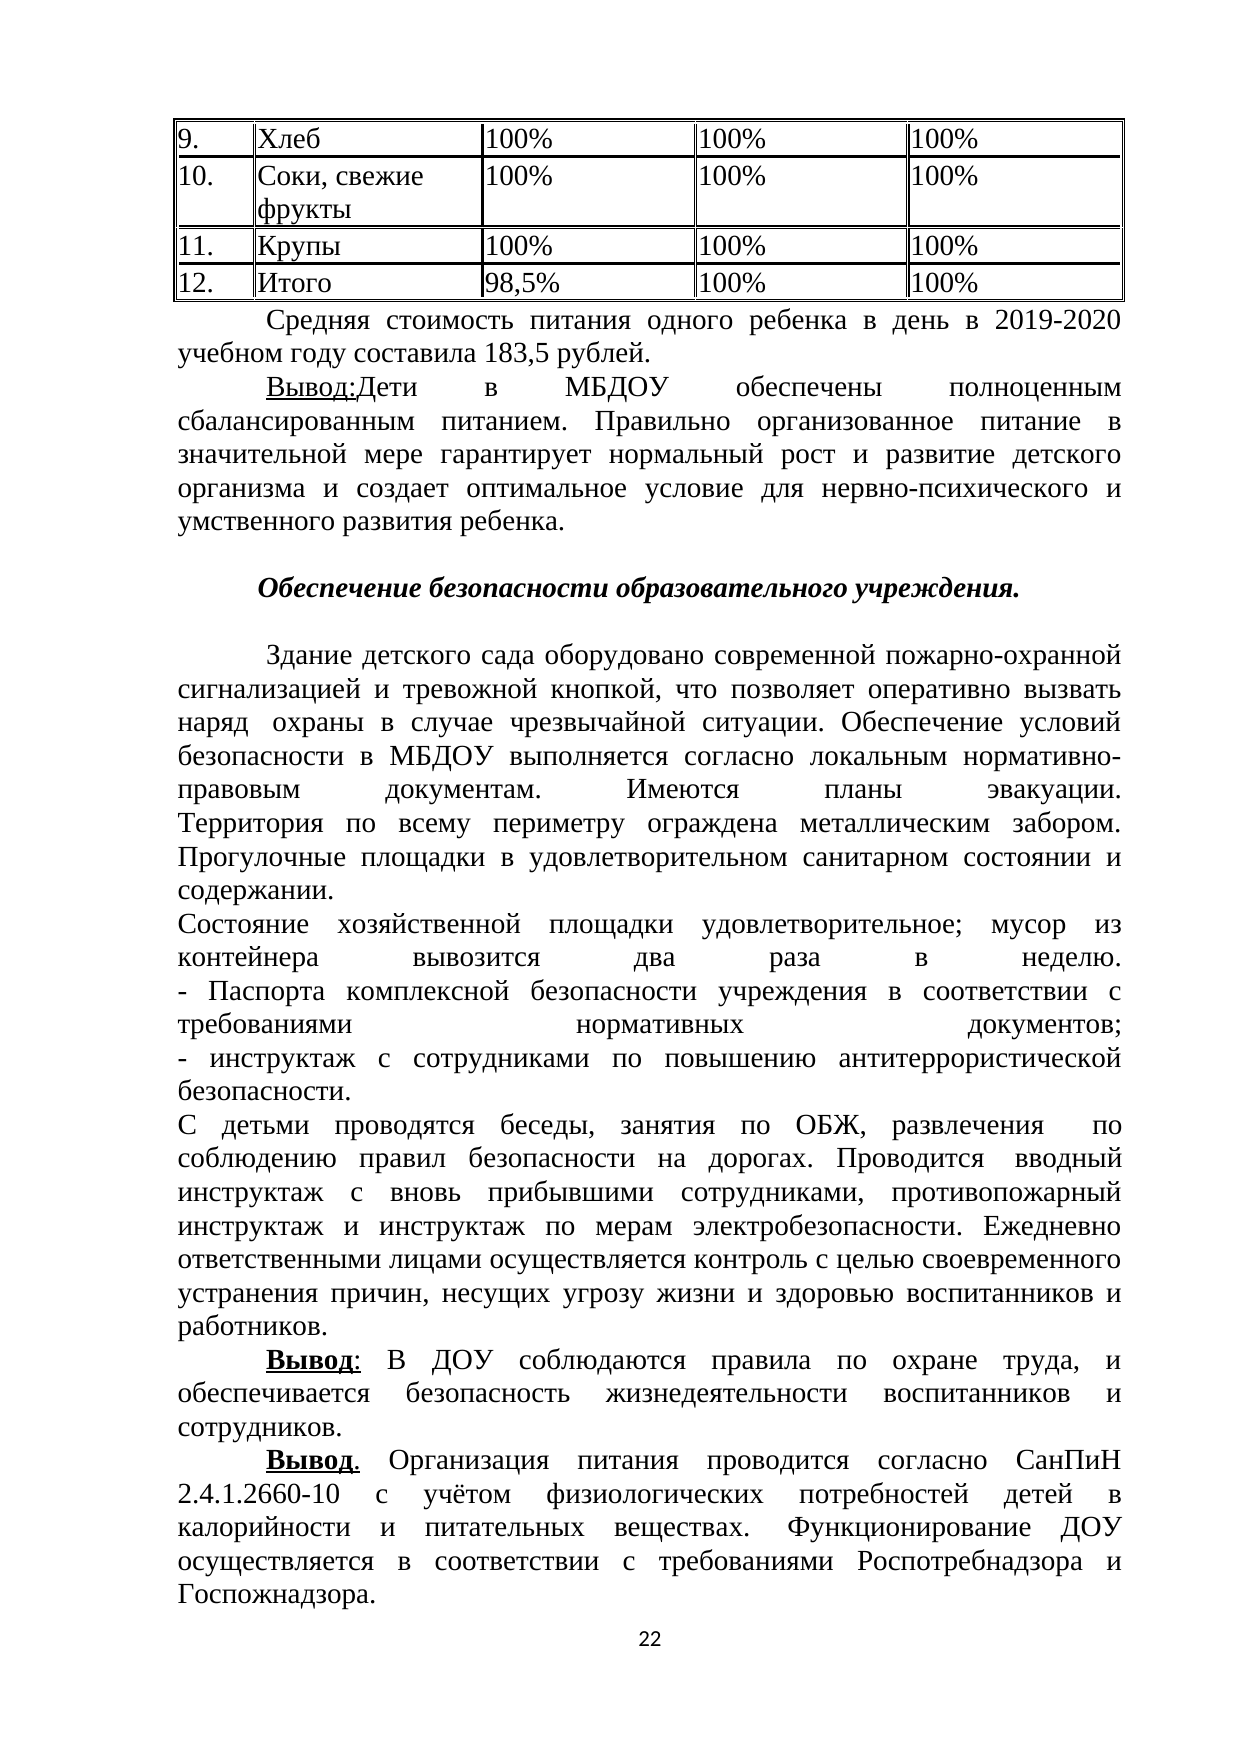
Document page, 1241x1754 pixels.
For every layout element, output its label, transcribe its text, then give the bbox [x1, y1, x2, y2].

table_cell 100% [696, 120, 908, 155]
table_cell Соки, свежие фрукты [256, 158, 481, 225]
table_cell 100% [484, 229, 694, 262]
table_cell 12. [177, 262, 255, 299]
table_cell 100% [697, 229, 906, 262]
table_cell 98,5% [482, 265, 696, 299]
text Вывод: В ДОУ соблюдаются правила по охране труда, и обеспечивается безопасность жизнедеятельности воспитанников и сотрудников. [177, 1342, 1122, 1442]
table_cell 9. [177, 122, 255, 155]
text Здание детского сада оборудовано современной пожарно-охранной сигнализацией и тревожной кнопкой, что позволяет оперативно вызвать наряд охраны в случае чрезвычайной ситуации. Обеспечение условий безопасности в МБДОУ выполняется согласно локальным нормативно-правовым документам. Имеются планы эвакуации. Территория по всему периметру ограждена металлическим забором. Прогулочные площадки в удовлетворительном санитарном состоянии и содержании. Состояние хозяйственной площадки удовлетворительное; мусор из контейнера вывозится два раза в неделю. - Паспорта комплексной безопасности учреждения в соответствии с требованиями нормативных документов; - инструктаж с сотрудниками по повышению антитеррористической безопасности. С детьми проводятся беседы, занятия по ОБЖ, развлечения по соблюдению правил безопасности на дорогах. Проводится вводный инструктаж с вновь прибывшими сотрудниками, противопожарный инструктаж и инструктаж по мерам электробезопасности. Ежедневно ответственными лицами осуществляется контроль с целью своевременного устранения причин, несущих угрозу жизни и здоровью воспитанников и работников. [177, 637, 1122, 1342]
table_cell 100% [484, 158, 694, 225]
text Средняя стоимость питания одного ребенка в день в 2019-2020 учебном году составила 183,5 рублей. [177, 302, 1122, 369]
table_cell 100% [908, 122, 1122, 155]
table_cell 11. [177, 225, 253, 262]
table_cell Хлеб [255, 122, 482, 155]
table_cell 100% [696, 262, 908, 299]
table_cell 100% [908, 262, 1122, 299]
text Вывод. Организация питания проводится согласно СанПиН 2.4.1.2660-10 с учётом физиологических потребностей детей в калорийности и питательных веществах. Функционирование ДОУ осуществляется в соответствии с требованиями Роспотребнадзора и Госпожнадзора. [177, 1442, 1122, 1610]
text Вывод:Дети в МБДОУ обеспечены полноценным сбалансированным питанием. Правильно организованное питание в значительной мере гарантирует нормальный рост и развитие детского организма и создает оптимальное условие для нервно-психического и умственного развития ребенка. [177, 369, 1122, 537]
table_cell 100% [910, 225, 1122, 262]
table_cell Крупы [256, 229, 481, 262]
table_cell 100% [482, 122, 696, 155]
table_cell 100% [910, 155, 1122, 225]
table_cell Итого [255, 265, 482, 299]
table_cell 100% [697, 158, 906, 225]
text Обеспечение безопасности образовательного учреждения. [177, 570, 1122, 604]
table_cell 10. [177, 155, 253, 225]
